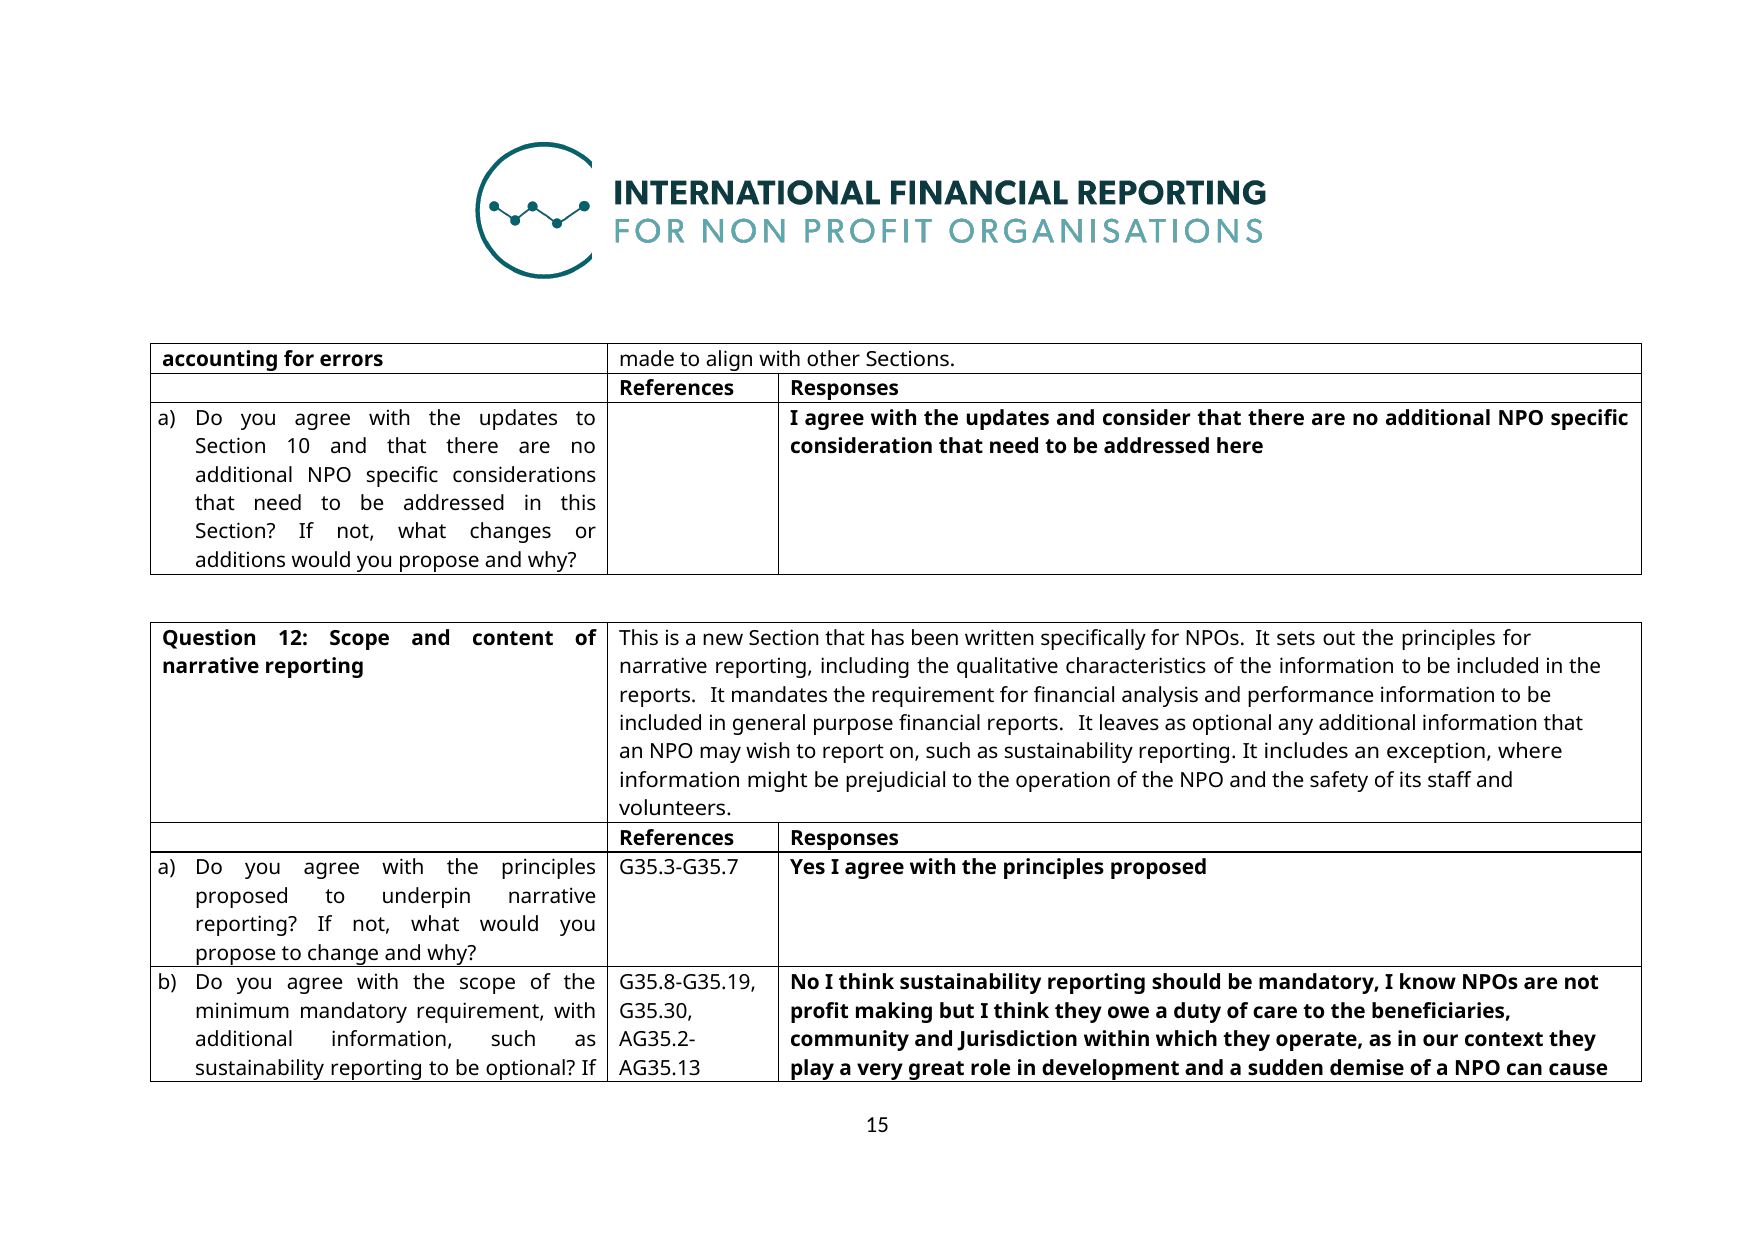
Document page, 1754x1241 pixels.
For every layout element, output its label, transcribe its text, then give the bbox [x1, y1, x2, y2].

table_cell [608, 403, 778, 573]
table_cell [151, 374, 607, 402]
table_header This is a new Section that has been written specifically for NPOs. It sets out the principles for narrative reporting, including the qualitative characteristics of the information to be included in the reports. It mandates the requirement for financial analysis and performance information to be included in general purpose financial reports. It leaves as optional any additional information that an NPO may wish to report on, such as sustainability reporting. It includes an exception, where information might be prejudicial to the operation of the NPO and the safety of its staff and volunteers. [608, 623, 1641, 822]
table_cell G35.8-G35.19, G35.30, AG35.2-AG35.13 [608, 967, 778, 1081]
picture [431, 73, 1324, 343]
table_cell Responses [779, 374, 1641, 402]
table_header Question 11: Approach to accounting policies, construction of estimates and accounting for errors [151, 344, 607, 372]
table_cell Responses [779, 823, 1641, 851]
table_cell I agree with the updates and consider that there are no additional NPO specific consideration that need to be addressed here [779, 403, 1641, 573]
table_header Question 12: Scope and content of narrative reporting [151, 623, 607, 822]
table_cell Yes I agree with the principles proposed [779, 853, 1641, 966]
table_cell References [608, 374, 778, 402]
table_cell Do you agree with the updates to Section 10 and that there are no additional NPO specific considerations that need to be addressed in this Section? If not, what changes or additions would you propose and why? [151, 403, 607, 573]
table_cell [151, 823, 607, 851]
table_cell Do you agree with the principles proposed to underpin narrative reporting? If not, what would you propose to change and why? [151, 853, 607, 966]
table_cell References [608, 823, 778, 851]
table_cell G35.3-G35.7 [608, 853, 778, 966]
